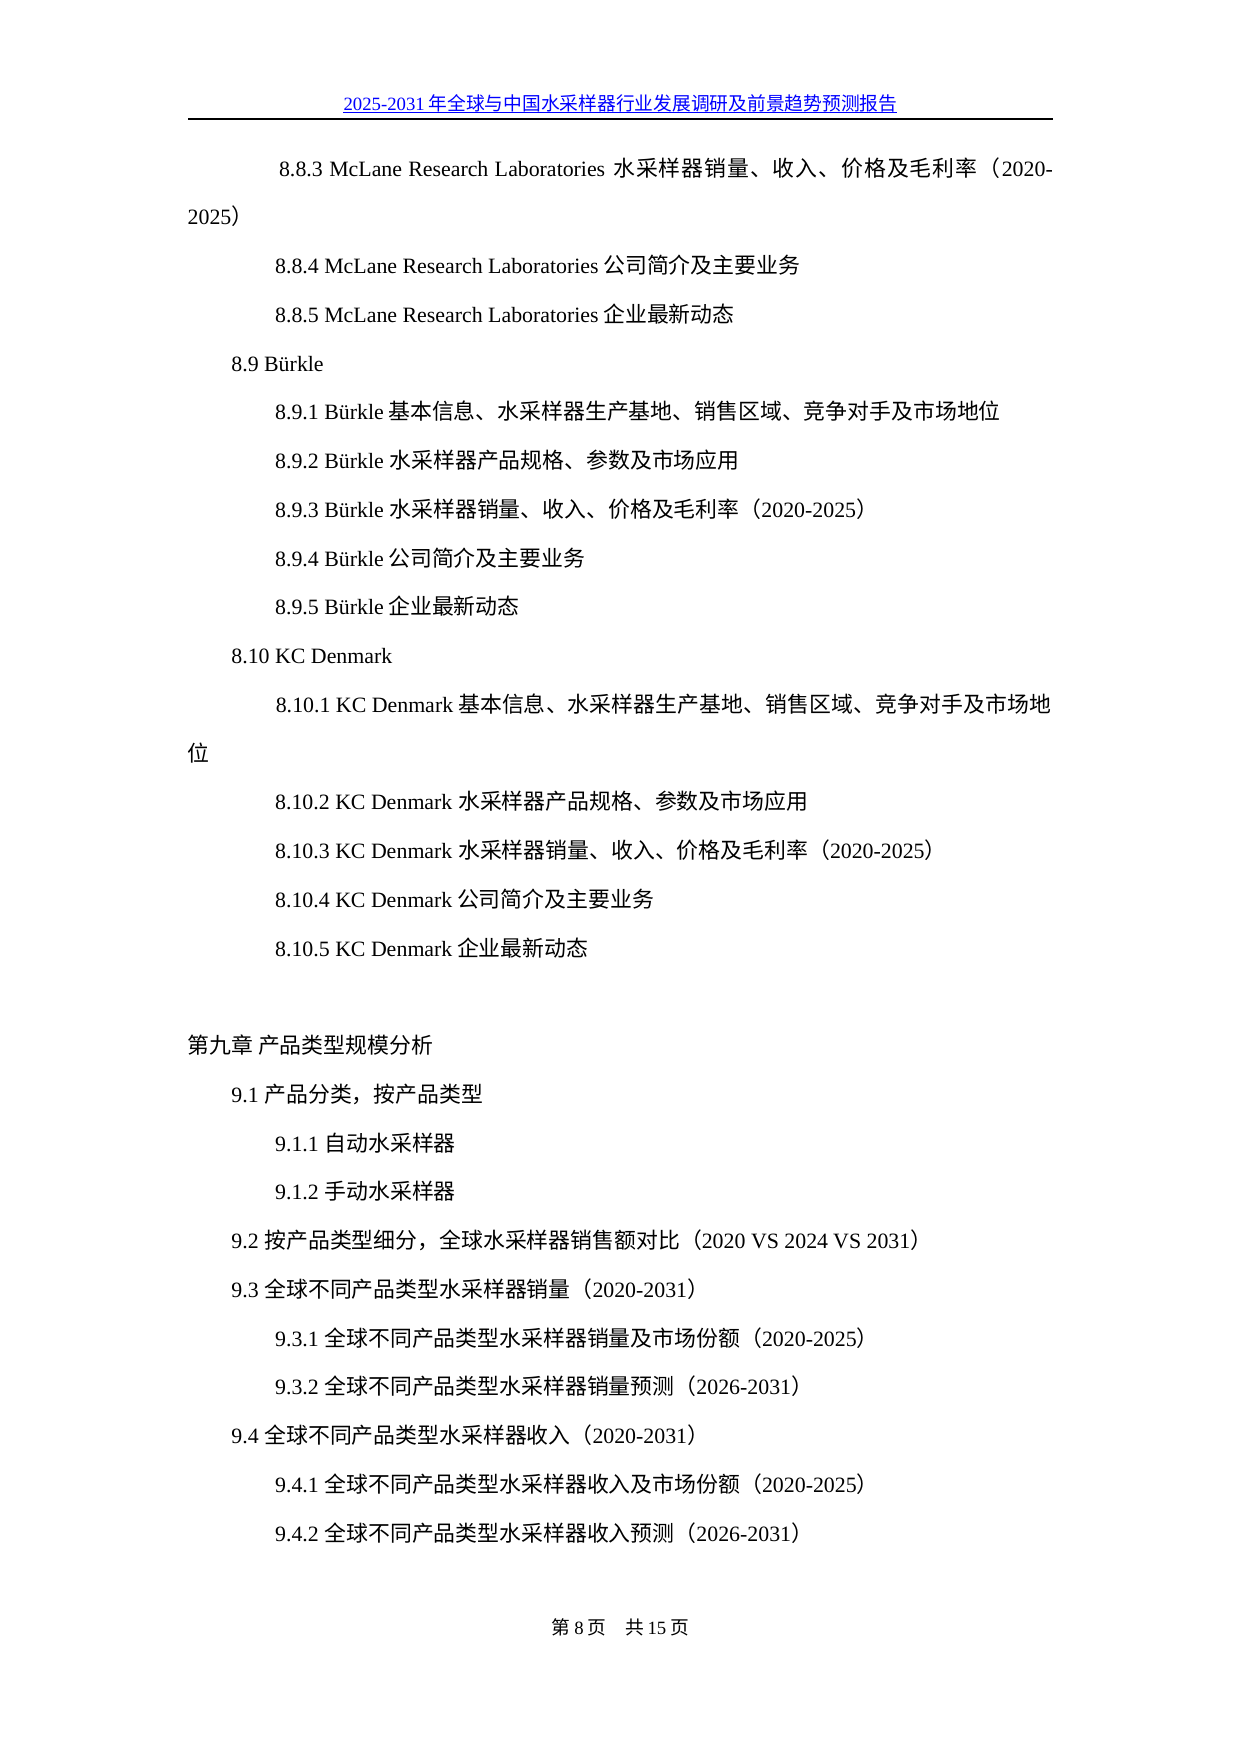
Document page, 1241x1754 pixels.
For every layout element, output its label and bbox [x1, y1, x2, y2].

text [187, 150, 1053, 1548]
